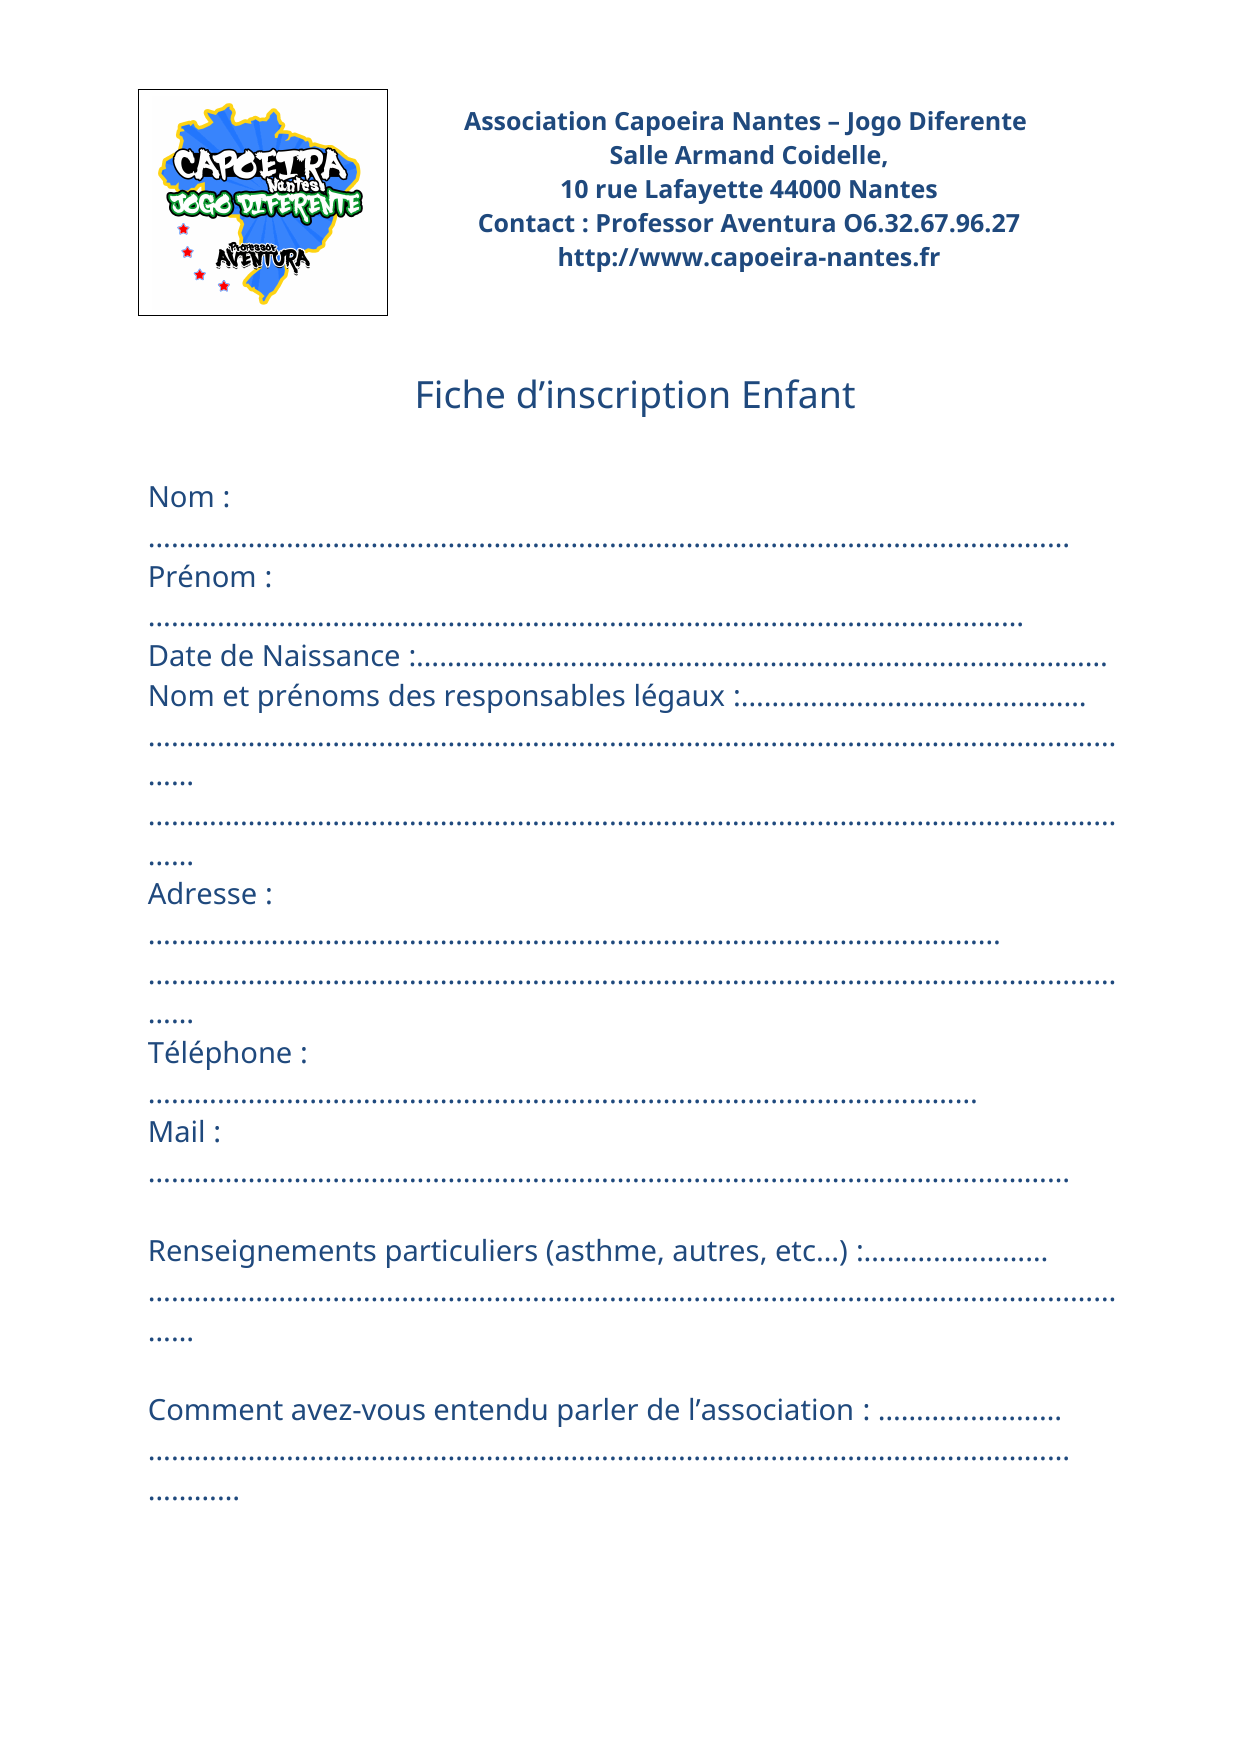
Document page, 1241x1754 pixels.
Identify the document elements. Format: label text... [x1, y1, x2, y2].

picture [152, 96, 370, 310]
text Renseignements particuliers (asthme, autres, etc…) :…………………… [148, 1231, 1122, 1270]
text Adresse :………………………………………………………………………………………………… [148, 873, 1122, 953]
text Nom et prénoms des responsables légaux :……………………………………… [148, 675, 1122, 715]
text …………………………………………………………………………………………………………………… [148, 715, 1122, 794]
text Salle Armand Coidelle, [388, 137, 1122, 172]
text Association Capoeira Nantes – Jogo Diferente [388, 103, 1122, 137]
text Prénom :…………………………………………………………………………………………………… [148, 556, 1122, 635]
text Mail :………………………………………………………………………………………………………… [148, 1112, 1122, 1191]
text …………………………………………………………………………………………………………………… [148, 953, 1122, 1032]
text …………………………………………………………………………………………………………………… [148, 794, 1122, 873]
text Téléphone :……………………………………………………………………………………………… [148, 1032, 1122, 1112]
text Comment avez-vous entendu parler de l’association : …………………… [148, 1389, 1093, 1429]
text …………………………………………………………………………………………………………………… [148, 1270, 1122, 1350]
text 10 rue Lafayette 44000 Nantes [388, 172, 1122, 206]
text Fiche d’inscription Enfant [148, 369, 1122, 420]
text …………………………………………………………………………………………………………………… [148, 1429, 1093, 1508]
text Contact : Professor Aventura O6.32.67.96.27 [388, 206, 1122, 240]
text http://www.capoeira-nantes.fr [388, 240, 1122, 274]
text Nom :………………………………………………………………………………………………………… [148, 477, 1093, 556]
text Date de Naissance :……………………………………………………………………………… [148, 635, 1122, 675]
